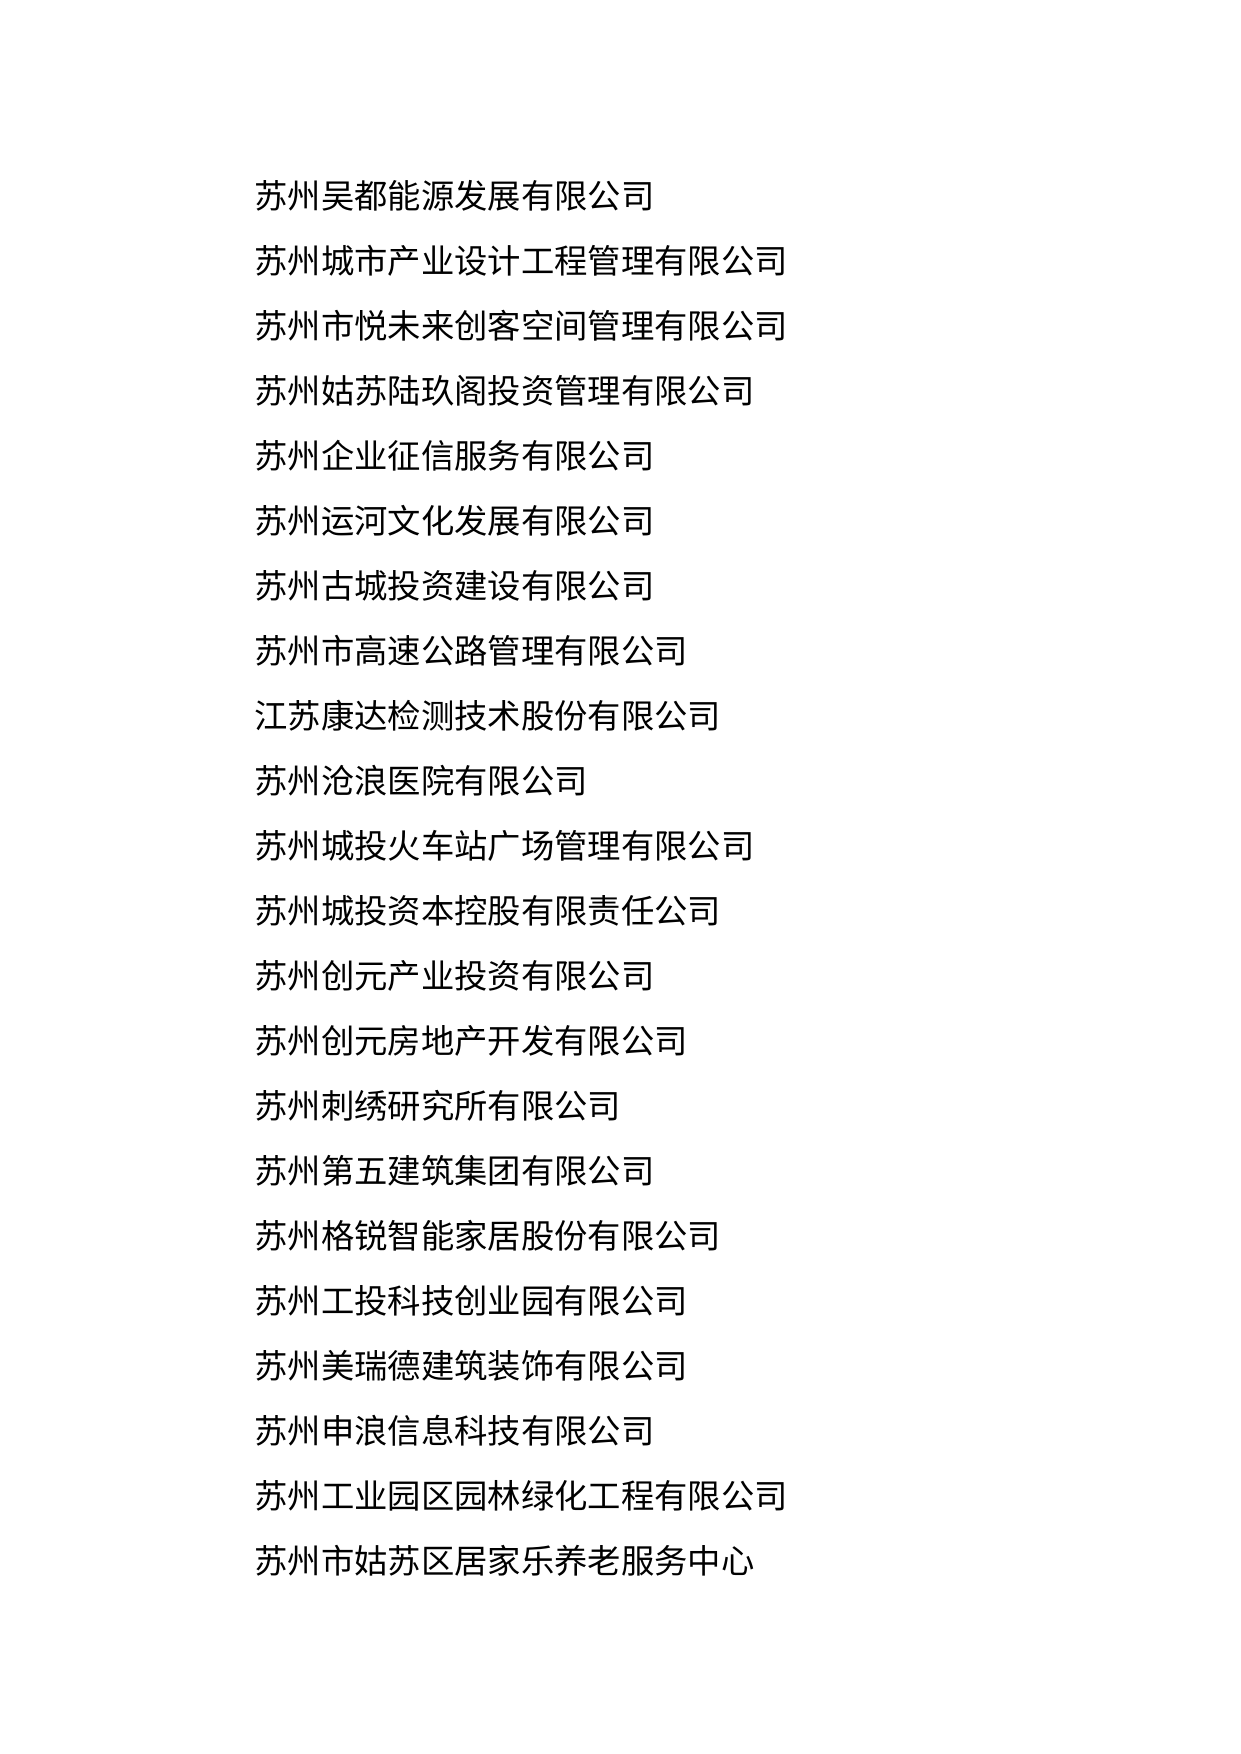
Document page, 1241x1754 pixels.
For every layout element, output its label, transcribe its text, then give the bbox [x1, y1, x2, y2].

text 苏州吴都能源发展有限公司 [254, 162, 1053, 227]
text 苏州城投资本控股有限责任公司 [254, 877, 1053, 942]
text 苏州第五建筑集团有限公司 [254, 1137, 1053, 1202]
text 苏州沧浪医院有限公司 [254, 747, 1053, 812]
text 苏州企业征信服务有限公司 [254, 422, 1053, 487]
text 苏州市高速公路管理有限公司 [254, 617, 1053, 682]
text 苏州城投火车站广场管理有限公司 [254, 812, 1053, 877]
text 苏州刺绣研究所有限公司 [254, 1072, 1053, 1137]
text 江苏康达检测技术股份有限公司 [254, 682, 1053, 747]
text 苏州市悦未来创客空间管理有限公司 [254, 292, 1053, 357]
text 苏州古城投资建设有限公司 [254, 552, 1053, 617]
text 苏州申浪信息科技有限公司 [254, 1397, 1053, 1462]
text 苏州工投科技创业园有限公司 [254, 1267, 1053, 1332]
text 苏州格锐智能家居股份有限公司 [254, 1202, 1053, 1267]
text 苏州姑苏陆玖阁投资管理有限公司 [254, 357, 1053, 422]
text 苏州创元产业投资有限公司 [254, 942, 1053, 1007]
text 苏州城市产业设计工程管理有限公司 [254, 227, 1053, 292]
text 苏州运河文化发展有限公司 [254, 487, 1053, 552]
text 苏州市姑苏区居家乐养老服务中心 [254, 1527, 1053, 1592]
text 苏州创元房地产开发有限公司 [254, 1007, 1053, 1072]
text 苏州工业园区园林绿化工程有限公司 [254, 1462, 1053, 1527]
text 苏州美瑞德建筑装饰有限公司 [254, 1332, 1053, 1397]
